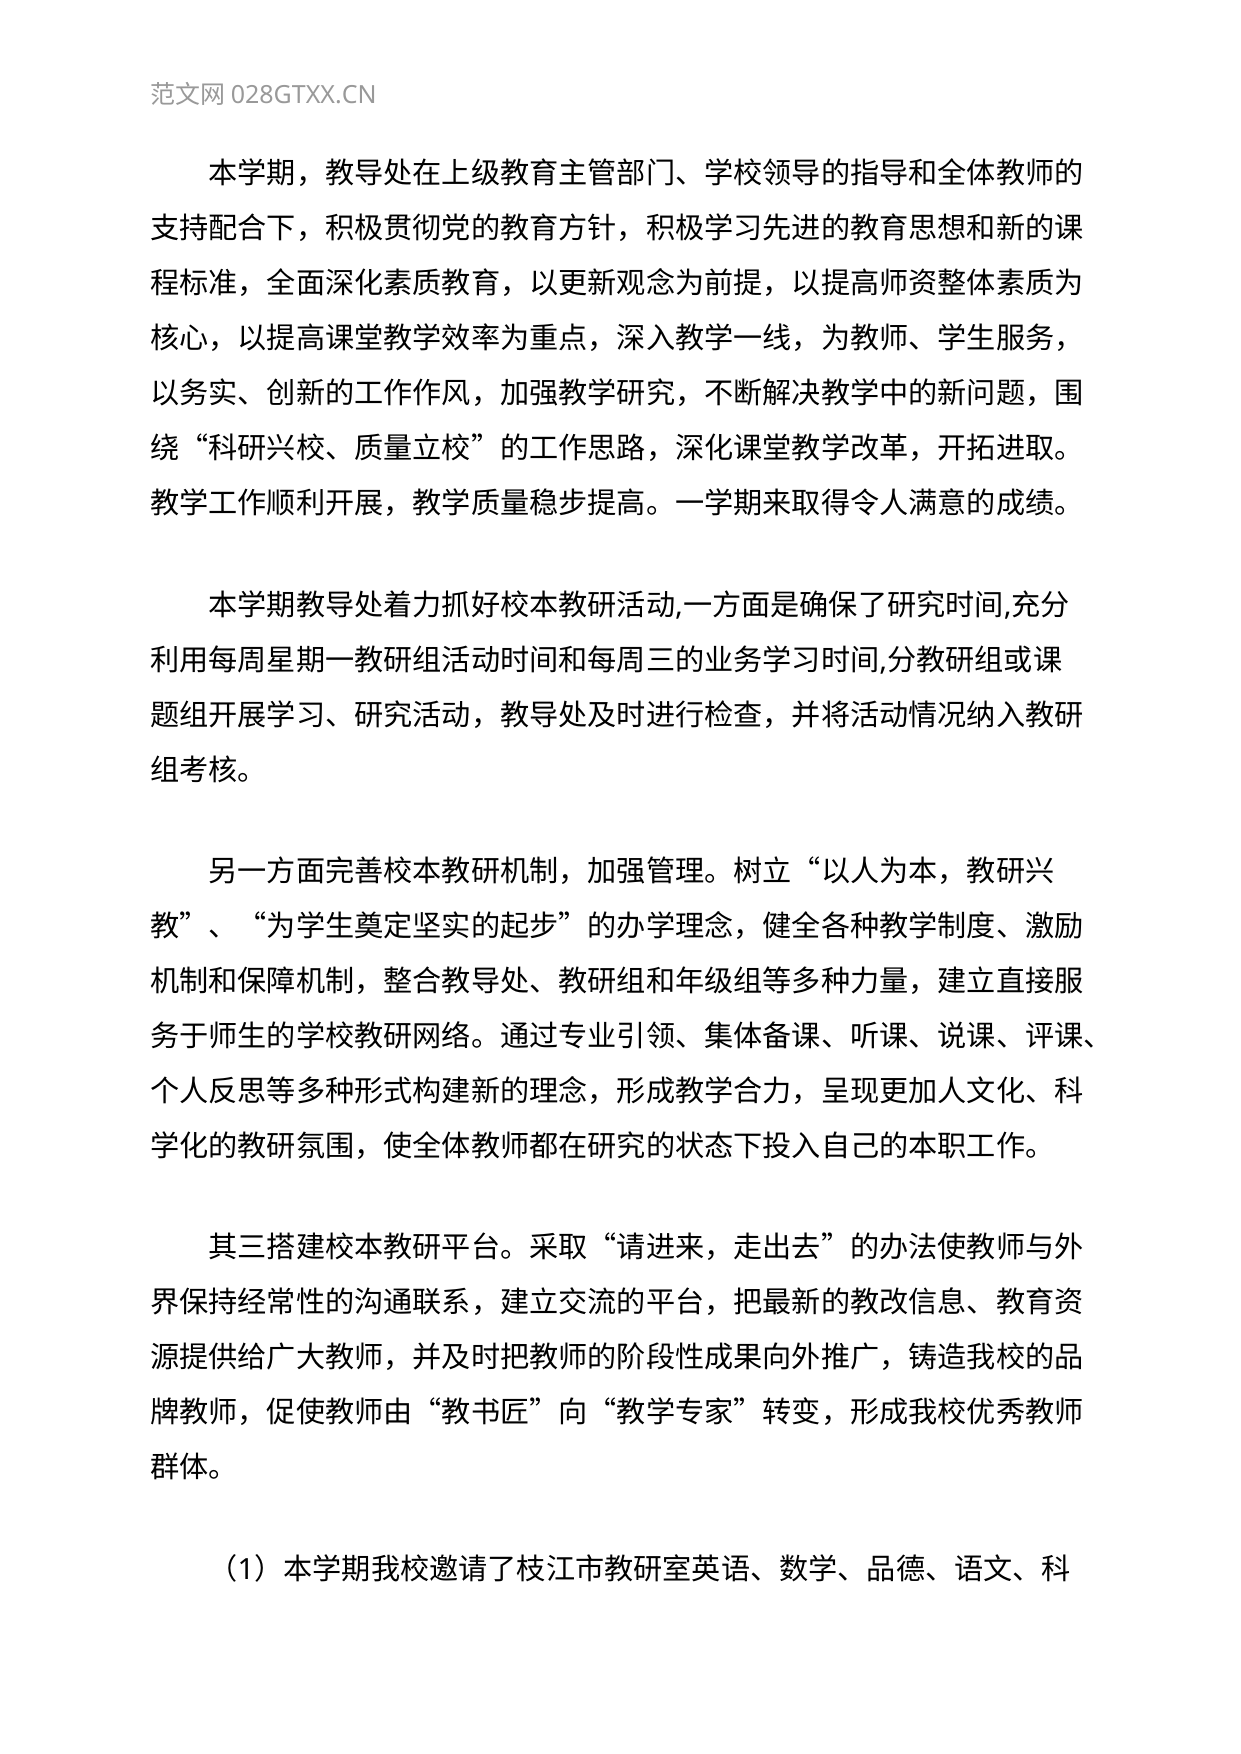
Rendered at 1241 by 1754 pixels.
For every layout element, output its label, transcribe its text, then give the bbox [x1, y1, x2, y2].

text 其三搭建校本教研平台。采取“请进来，走出去”的办法使教师与外界保持经常性的沟通联系，建立交流的平台，把最新的教改信息、教育资源提供给广大教师，并及时把教师的阶段性成果向外推广，铸造我校的品牌教师，促使教师由“教书匠”向“教学专家”转变，形成我校优秀教师群体。 [150, 1224, 1090, 1486]
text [150, 1545, 1090, 1588]
text 本学期教导处着力抓好校本教研活动,一方面是确保了研究时间,充分利用每周星期一教研组活动时间和每周三的业务学习时间,分教研组或课题组开展学习、研究活动，教导处及时进行检查，并将活动情况纳入教研组考核。 [150, 581, 1090, 788]
text 另一方面完善校本教研机制，加强管理。树立“以人为本，教研兴教”、“为学生奠定坚实的起步”的办学理念，健全各种教学制度、激励机制和保障机制，整合教导处、教研组和年级组等多种力量，建立直接服务于师生的学校教研网络。通过专业引领、集体备课、听课、说课、评课、个人反思等多种形式构建新的理念，形成教学合力，呈现更加人文化、科学化的教研氛围，使全体教师都在研究的状态下投入自己的本职工作。 [150, 848, 1090, 1164]
text 本学期，教导处在上级教育主管部门、学校领导的指导和全体教师的支持配合下，积极贯彻党的教育方针，积极学习先进的教育思想和新的课程标准，全面深化素质教育，以更新观念为前提，以提高师资整体素质为核心，以提高课堂教学效率为重点，深入教学一线，为教师、学生服务，以务实、创新的工作作风，加强教学研究，不断解决教学中的新问题，围绕“科研兴校、质量立校”的工作思路，深化课堂教学改革，开拓进取。教学工作顺利开展，教学质量稳步提高。一学期来取得令人满意的成绩。 [150, 150, 1090, 522]
